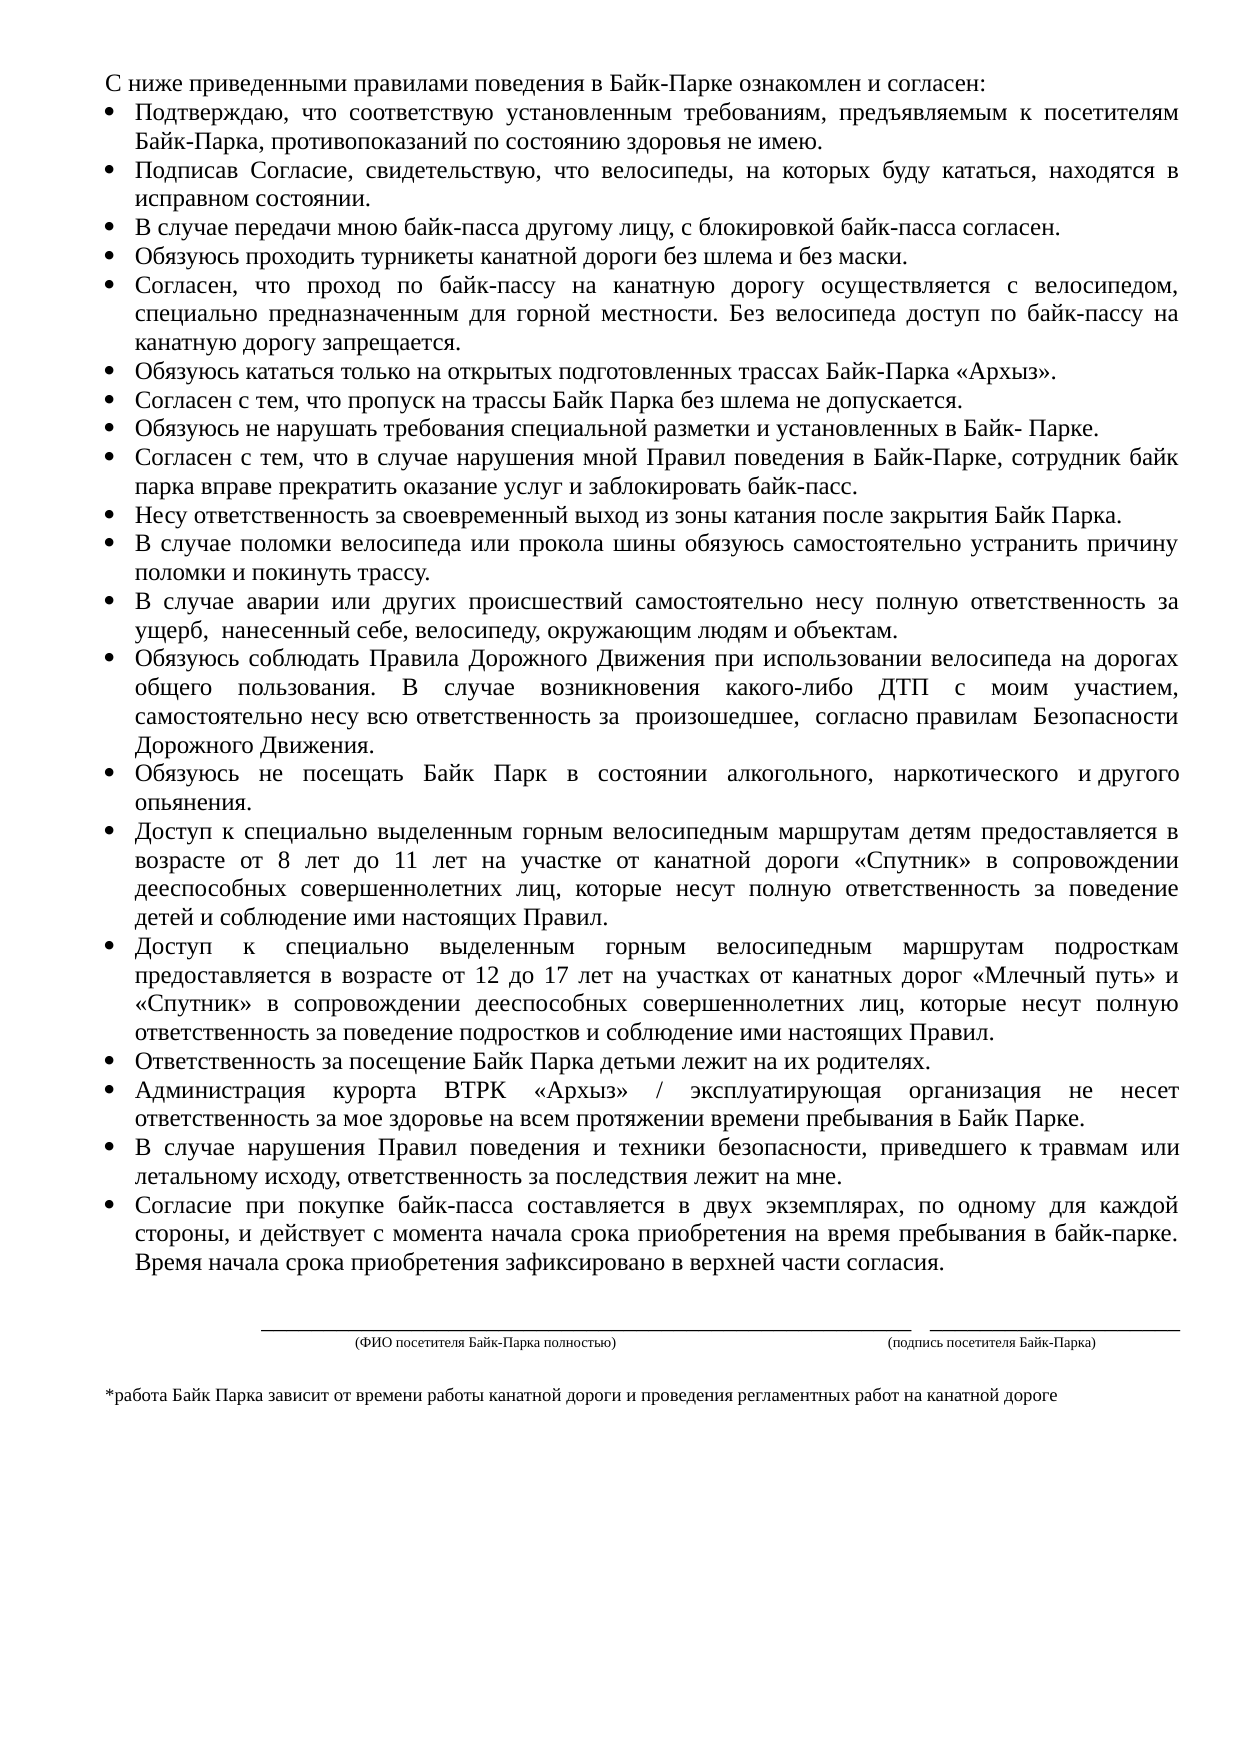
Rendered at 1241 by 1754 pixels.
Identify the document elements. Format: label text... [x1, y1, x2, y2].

table_header С ниже приведенными правилами поведения в Байк-Парке ознакомлен и согласен: Подтверждаю, что соответствую установленным требованиям, предъявляемым к посетителям Байк-Парка, противопоказаний по состоянию здоровья не имею. Подписав Согласие, свидетельствую, что велосипеды, на которых буду кататься, находятся в исправном состоянии. В случае передачи мною байк-пасса другому лицу, с блокировкой байк-пасса согласен. Обязуюсь проходить турникеты канатной дороги без шлема и без маски. Согласен, что проход по байк-пассу на канатную дорогу осуществляется с велосипедом, специально предназначенным для горной местности. Без велосипеда доступ по байк-пассу на канатную дорогу запрещается. Обязуюсь кататься только на открытых подготовленных трассах Байк-Парка «Архыз». Согласен с тем, что пропуск на трассы Байк Парка без шлема не допускается. Обязуюсь не нарушать требования специальной разметки и установленных в Байк- Парке. Согласен с тем, что в случае нарушения мной Правил поведения в Байк-Парке, сотрудник байк парка вправе прекратить оказание услуг и заблокировать байк-пасс. Несу ответственность за своевременный выход из зоны катания после закрытия Байк Парка. В случае поломки велосипеда или прокола шины обязуюсь самостоятельно устранить причину поломки и покинуть трассу. В случае аварии или других происшествий самостоятельно несу полную ответственность за ущерб, нанесенный себе, велосипеду, окружающим людям и объектам. Обязуюсь соблюдать Правила Дорожного Движения при использовании велосипеда на дорогах общего пользования. В случае возникновения какого-либо ДТП с моим участием, самостоятельно несу всю ответственность за произошедшее, согласно правилам Безопасности Дорожного Движения. Обязуюсь не посещать Байк Парк в состоянии алкогольного, наркотического и другого опьянения. Доступ к специально выделенным горным велосипедным маршрутам детям предоставляется в возрасте от 8 лет до 11 лет на участке от канатной дороги «Спутник» в сопровождении дееспособных совершеннолетних лиц, которые несут полную ответственность за поведение детей и соблюдение ими настоящих Правил. Доступ к специально выделенным горным велосипедным маршрутам подросткам предоставляется в возрасте от 12 до 17 лет на участках от канатных дорог «Млечный путь» и «Спутник» в сопровождении дееспособных совершеннолетних лиц, которые несут полную ответственность за поведение подростков и соблюдение ими настоящих Правил. Ответственность за посещение Байк Парка детьми лежит на их родителях. Администрация курорта ВТРК «Архыз» / эксплуатирующая организация не несет ответственность за мое здоровье на всем протяжении времени пребывания в Байк Парке. В случае нарушения Правил поведения и техники безопасности, приведшего к травмам или летальному исходу, ответственность за последствия лежит на мне. Согласие при покупке байк-пасса составляется в двух экземплярах, по одному для каждой стороны, и действует с момента начала срока приобретения на время пребывания в байк-парке. Время начала срока приобретения зафиксировано в верхней части согласия. ____________________________________________________ ____________________ (ФИО посетителя Байк-Парка полностью) (подпись посетителя Байк-Парка) *работа Байк Парка зависит от времени работы канатной дороги и проведения регламентных работ на канатной дороге [102, 59, 1183, 1415]
